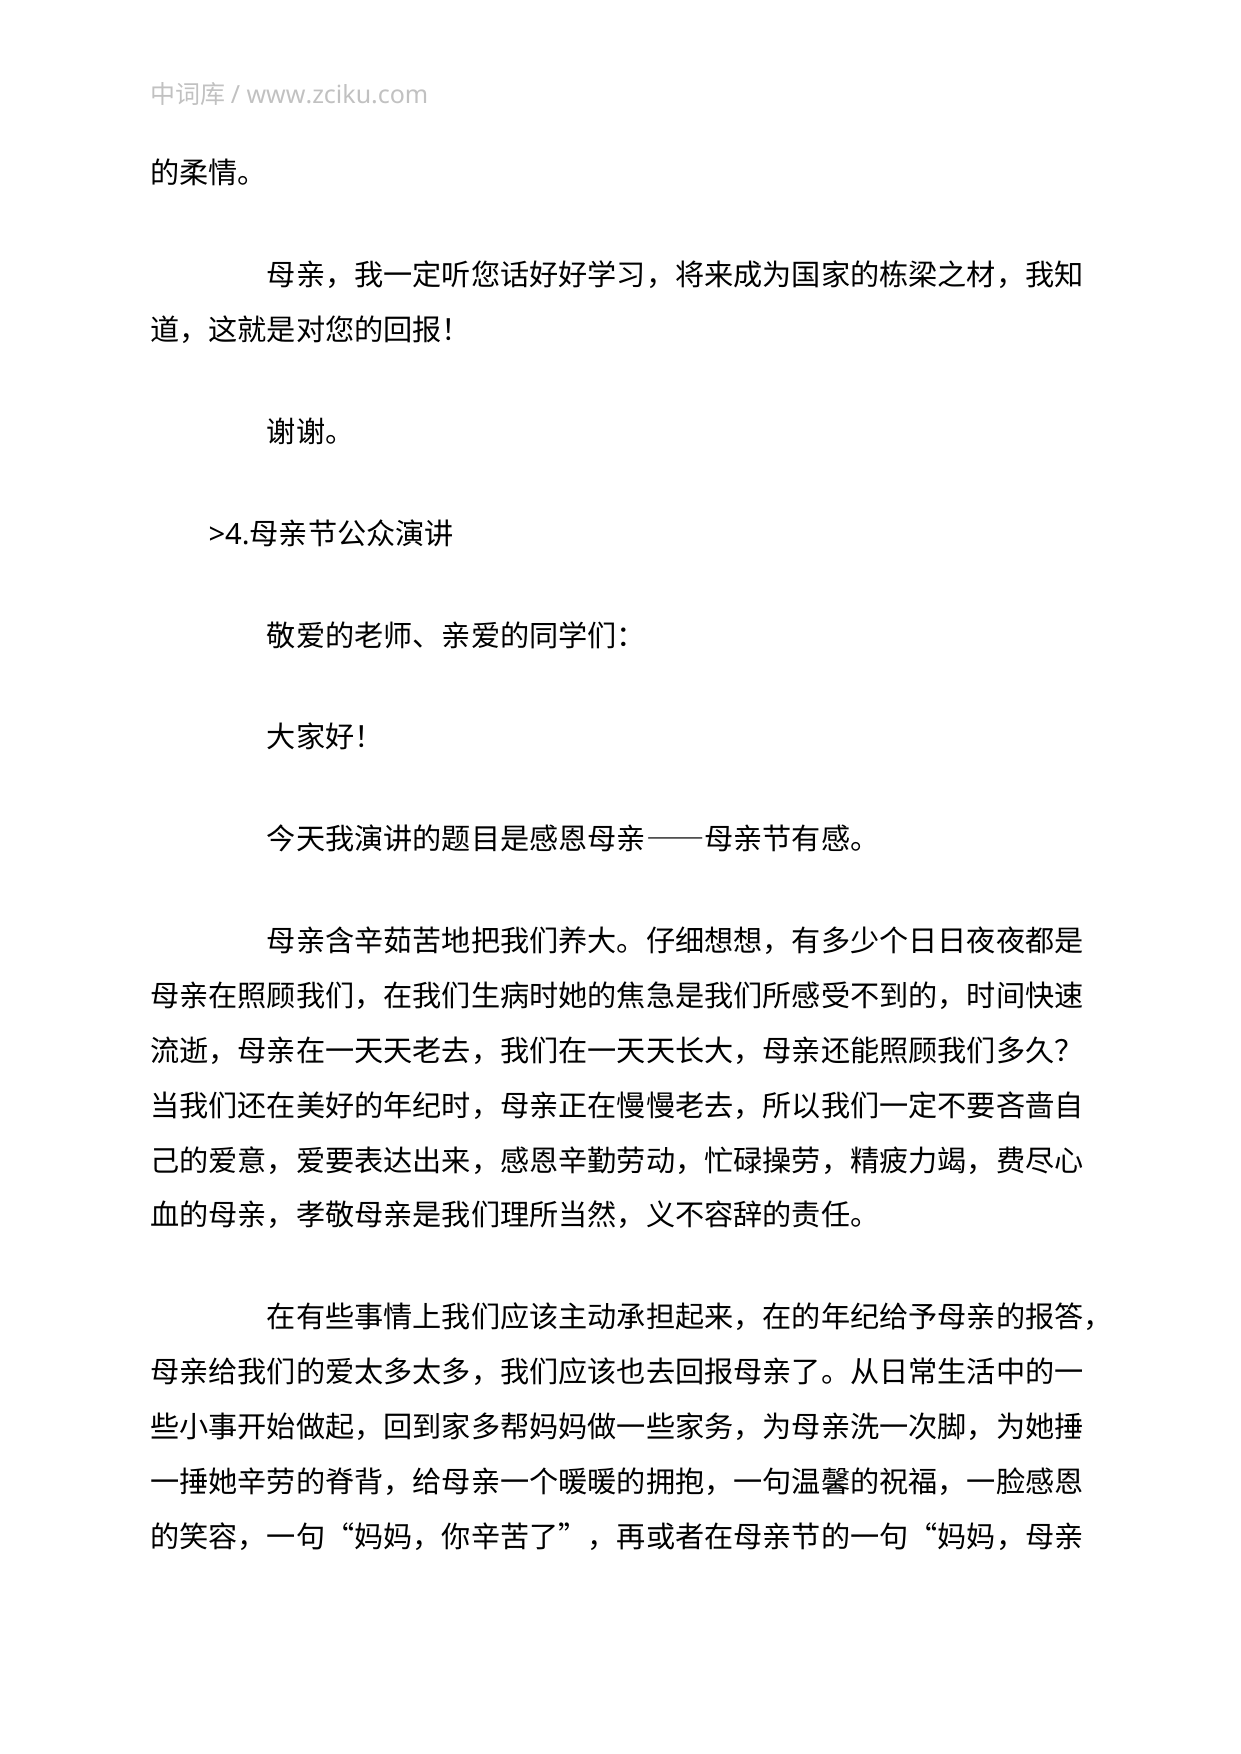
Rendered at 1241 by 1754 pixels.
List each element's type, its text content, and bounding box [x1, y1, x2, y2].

text 谢谢。 [150, 408, 1090, 451]
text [150, 150, 1090, 192]
text 母亲含辛茹苦地把我们养大。仔细想想，有多少个日日夜夜都是母亲在照顾我们，在我们生病时她的焦急是我们所感受不到的，时间快速流逝，母亲在一天天老去，我们在一天天长大，母亲还能照顾我们多久？当我们还在美好的年纪时，母亲正在慢慢老去，所以我们一定不要吝啬自己的爱意，爱要表达出来，感恩辛勤劳动，忙碌操劳，精疲力竭，费尽心血的母亲，孝敬母亲是我们理所当然，义不容辞的责任。 [150, 917, 1090, 1234]
text 母亲，我一定听您话好好学习，将来成为国家的栋梁之材，我知道，这就是对您的回报！ [150, 252, 1090, 349]
text 今天我演讲的题目是感恩母亲——母亲节有感。 [150, 816, 1090, 858]
text 大家好！ [150, 714, 1090, 756]
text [150, 1294, 1090, 1556]
text 敬爱的老师、亲爱的同学们： [150, 612, 1090, 654]
text >4.母亲节公众演讲 [150, 510, 1090, 553]
